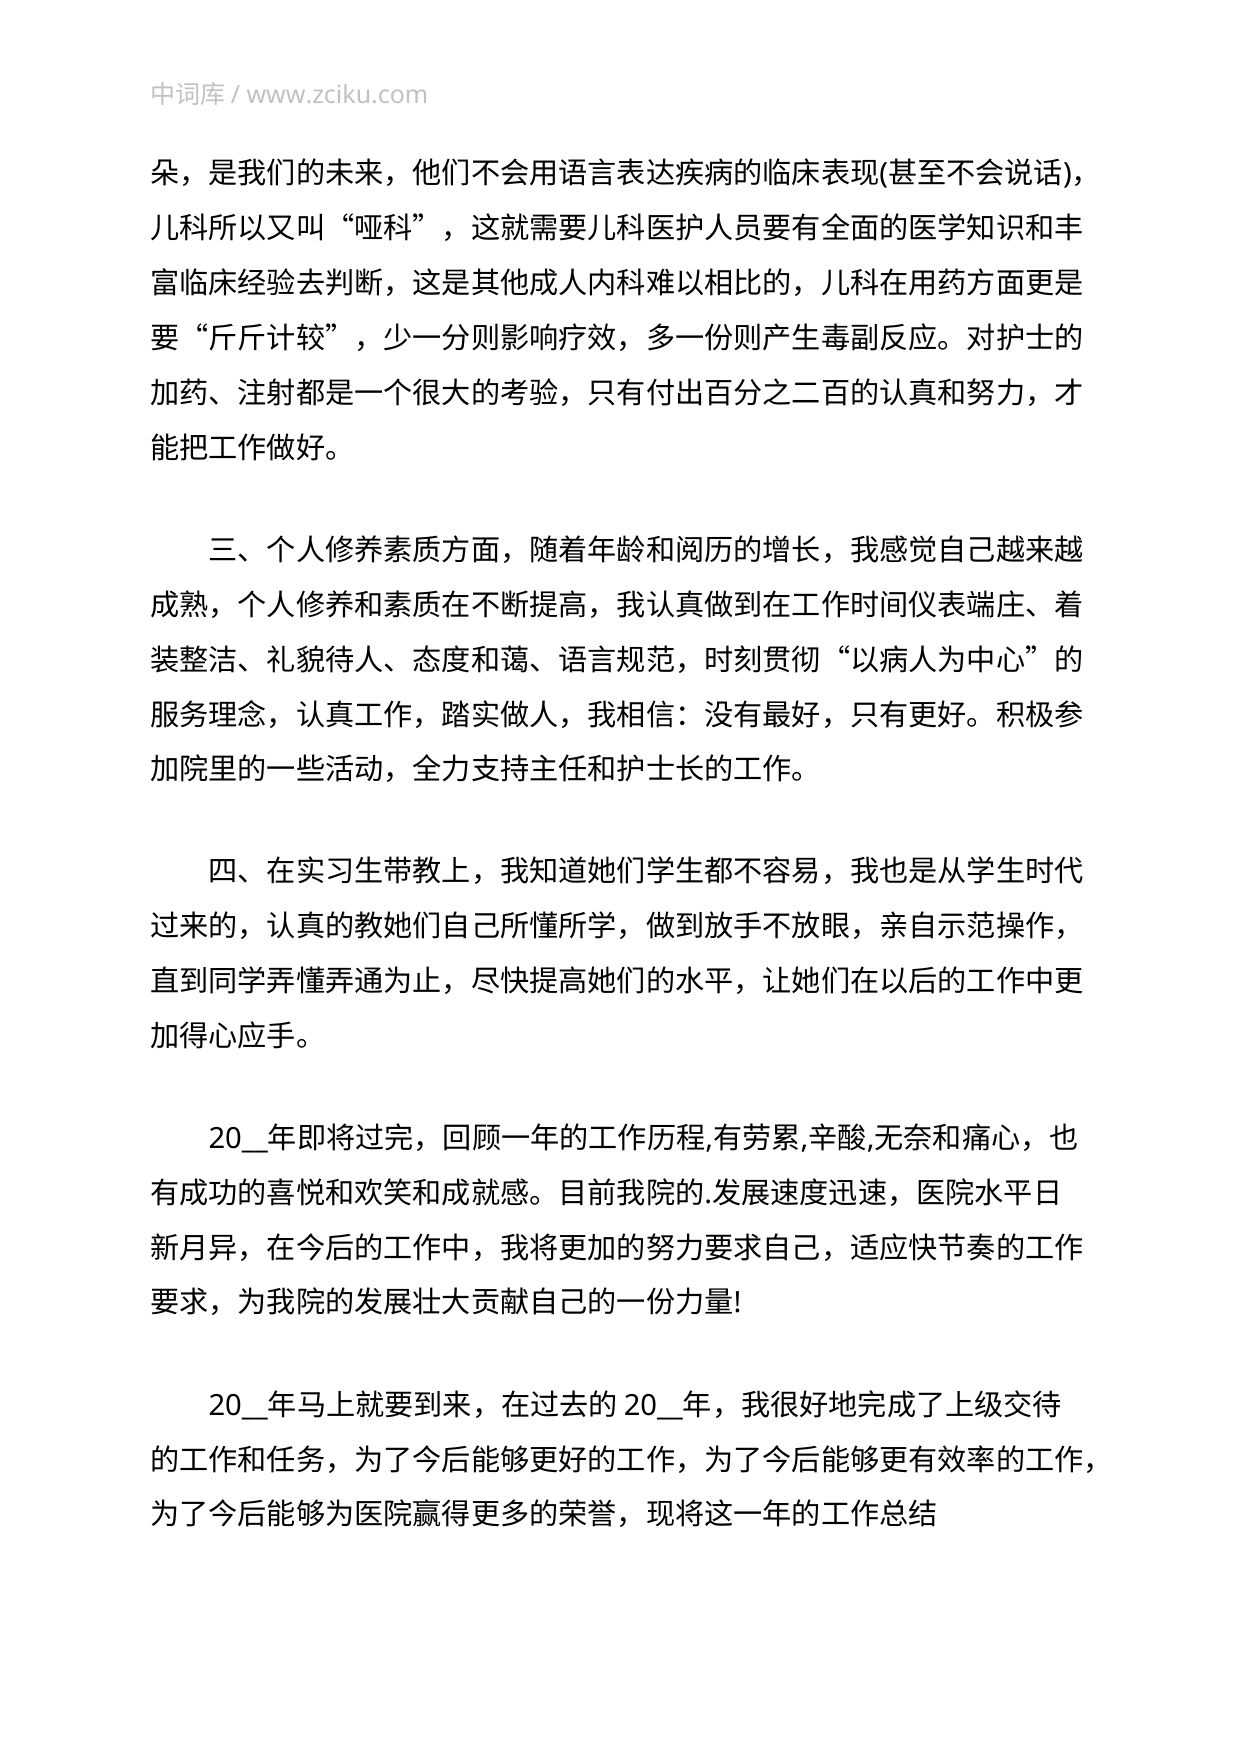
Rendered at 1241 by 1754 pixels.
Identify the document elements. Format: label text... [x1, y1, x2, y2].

text 三、个人修养素质方面，随着年龄和阅历的增长，我感觉自己越来越成熟，个人修养和素质在不断提高，我认真做到在工作时间仪表端庄、着装整洁、礼貌待人、态度和蔼、语言规范，时刻贯彻“以病人为中心”的服务理念，认真工作，踏实做人，我相信：没有最好，只有更好。积极参加院里的一些活动，全力支持主任和护士长的工作。 [150, 526, 1090, 788]
text 20__年即将过完，回顾一年的工作历程,有劳累,辛酸,无奈和痛心，也有成功的喜悦和欢笑和成就感。目前我院的.发展速度迅速，医院水平日新月异，在今后的工作中，我将更加的努力要求自己，适应快节奏的工作要求，为我院的发展壮大贡献自己的一份力量! [150, 1114, 1090, 1321]
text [150, 150, 1090, 467]
text 20__年马上就要到来，在过去的20__年，我很好地完成了上级交待的工作和任务，为了今后能够更好的工作，为了今后能够更有效率的工作，为了今后能够为医院赢得更多的荣誉，现将这一年的工作总结 [150, 1381, 1090, 1533]
text 四、在实习生带教上，我知道她们学生都不容易，我也是从学生时代过来的，认真的教她们自己所懂所学，做到放手不放眼，亲自示范操作，直到同学弄懂弄通为止，尽快提高她们的水平，让她们在以后的工作中更加得心应手。 [150, 848, 1090, 1055]
